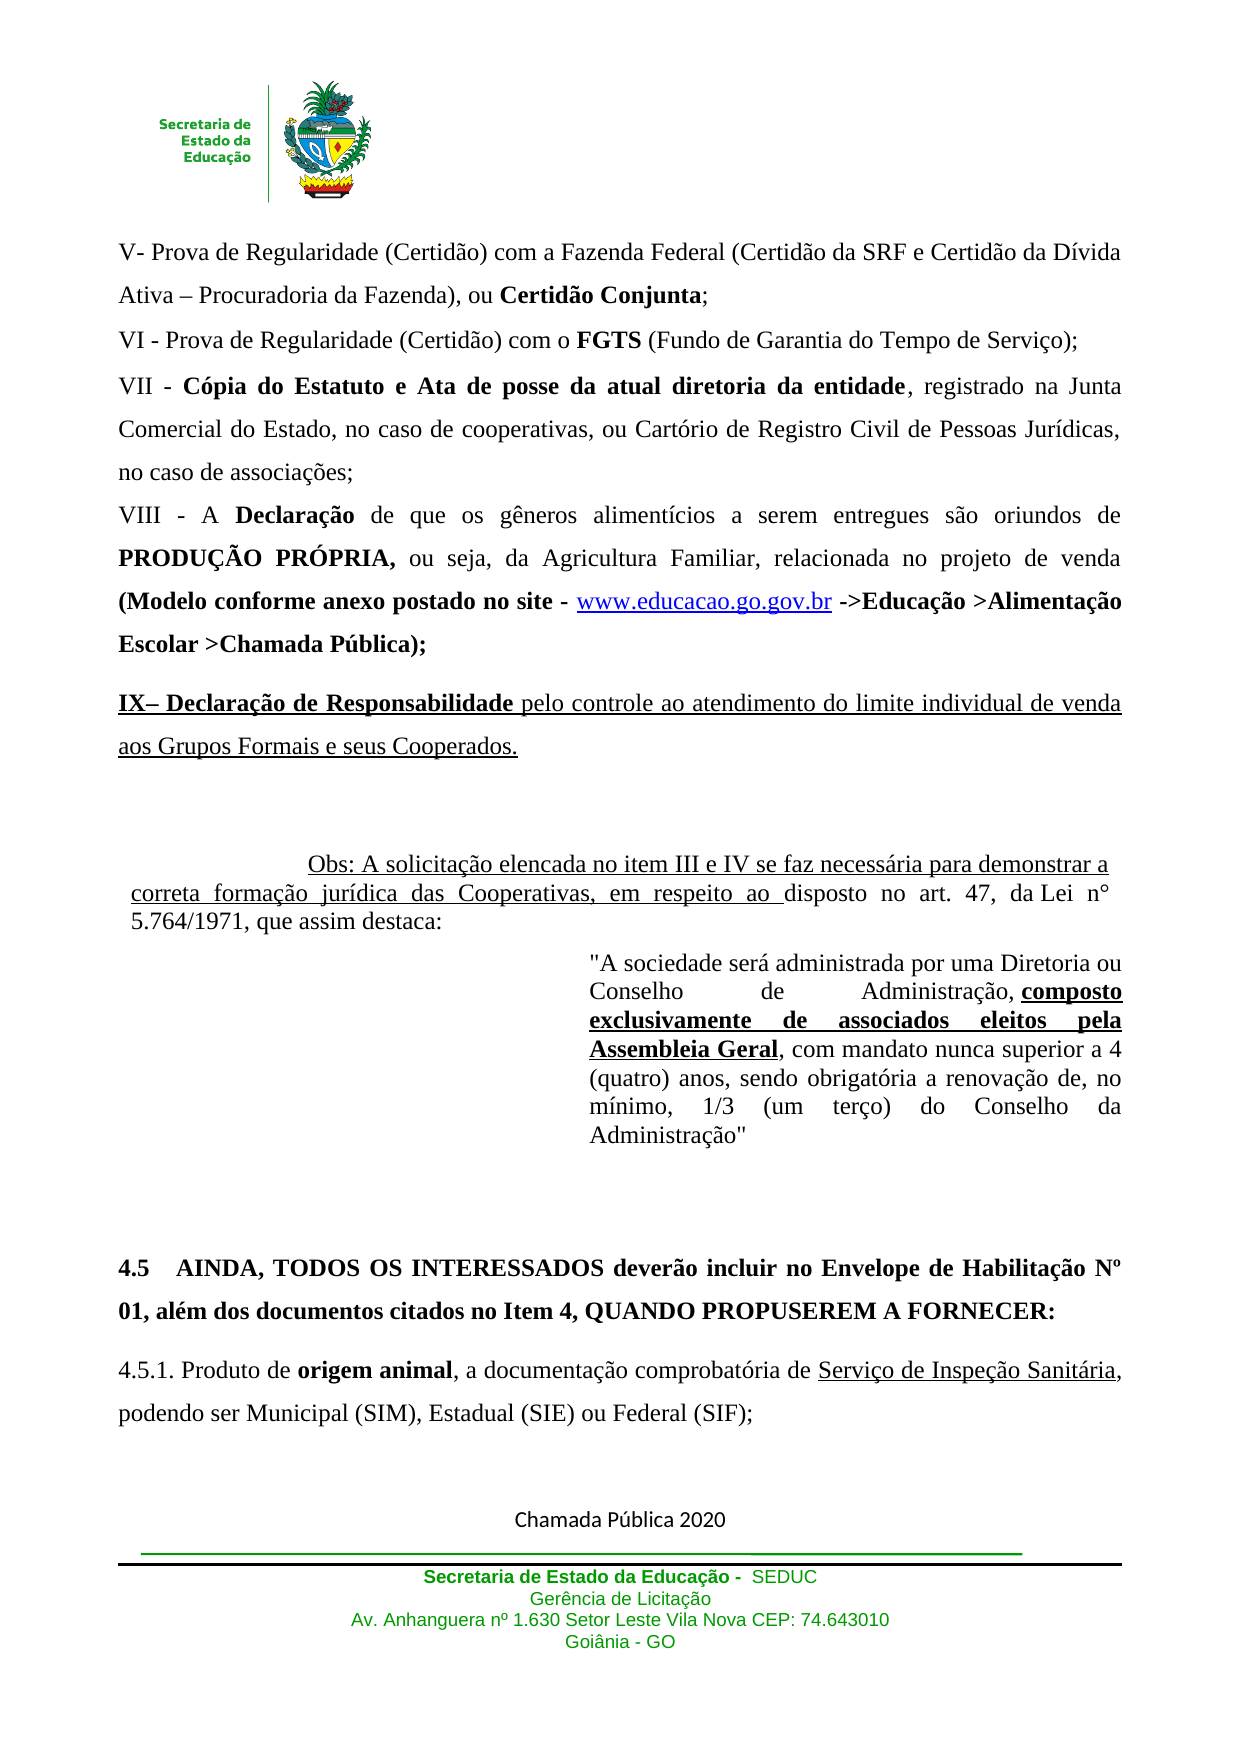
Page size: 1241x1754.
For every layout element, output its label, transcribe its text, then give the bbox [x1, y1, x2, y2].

text IX– Declaração de Responsabilidade pelo controle ao atendimento do limite individual de venda aos Grupos Formais e seus Cooperados. [118, 715, 1122, 760]
text VIII - A Declaração de que os gêneros alimentícios a serem entregues são oriundos de PRODUÇÃO PRÓPRIA, ou seja, da Agricultura Familiar, relacionada no projeto de venda (Modelo conforme anexo postado no site - www.educacao.go.gov.br ->Educação >Alimentação Escolar >Chamada Pública); [118, 500, 1122, 658]
text Obs: A solicitação elencada no item III e IV se faz necessária para demonstrar a correta formação jurídica das Cooperativas, em respeito ao disposto no art. 47, da Lei n° 5.764/1971, que assim destaca: [131, 849, 1110, 935]
text V- Prova de Regularidade (Certidão) com a Fazenda Federal (Certidão da SRF e Certidão da Dívida Ativa – Procuradoria da Fazenda), ou Certidão Conjunta; [118, 237, 1122, 309]
text "A sociedade será administrada por uma Diretoria ou Conselho de Administração, composto exclusivamente de associados eleitos pela Assembleia Geral, com mandato nunca superior a 4 (quatro) anos, sendo obrigatória a renovação de, no mínimo, 1/3 (um terço) do Conselho da Administração" [589, 1032, 1122, 1149]
text 4.5.1. Produto de origem animal, a documentação comprobatória de Serviço de Inspeção Sanitária, podendo ser Municipal (SIM), Estadual (SIE) ou Federal (SIF); [118, 1355, 1122, 1427]
text 4.5 AINDA, TODOS OS INTERESSADOS deverão incluir no Envelope de Habilitação Nº 01, além dos documentos citados no Item 4, QUANDO PROPUSEREM A FORNECER: [118, 1253, 1122, 1325]
text VII - Cópia do Estatuto e Ata de posse da atual diretoria da entidade, registrado na Junta Comercial do Estado, no caso de cooperativas, ou Cartório de Registro Civil de Pessoas Jurídicas, no caso de associações; [118, 371, 1122, 486]
text VI - Prova de Regularidade (Certidão) com o FGTS (Fundo de Garantia do Tempo de Serviço); [118, 326, 1122, 354]
picture [118, 73, 412, 210]
text "A sociedade será administrada por uma Diretoria ou Conselho de Administração, composto exclusivamente de associados eleitos pela Assembleia Geral, com mandato nunca superior a 4 (quatro) anos, sendo obrigatória a renovação de, no mínimo, 1/3 (um terço) do Conselho da Administração" [589, 948, 1122, 1030]
text IX– Declaração de Responsabilidade pelo controle ao atendimento do limite individual de venda aos Grupos Formais e seus Cooperados. [118, 688, 1122, 713]
